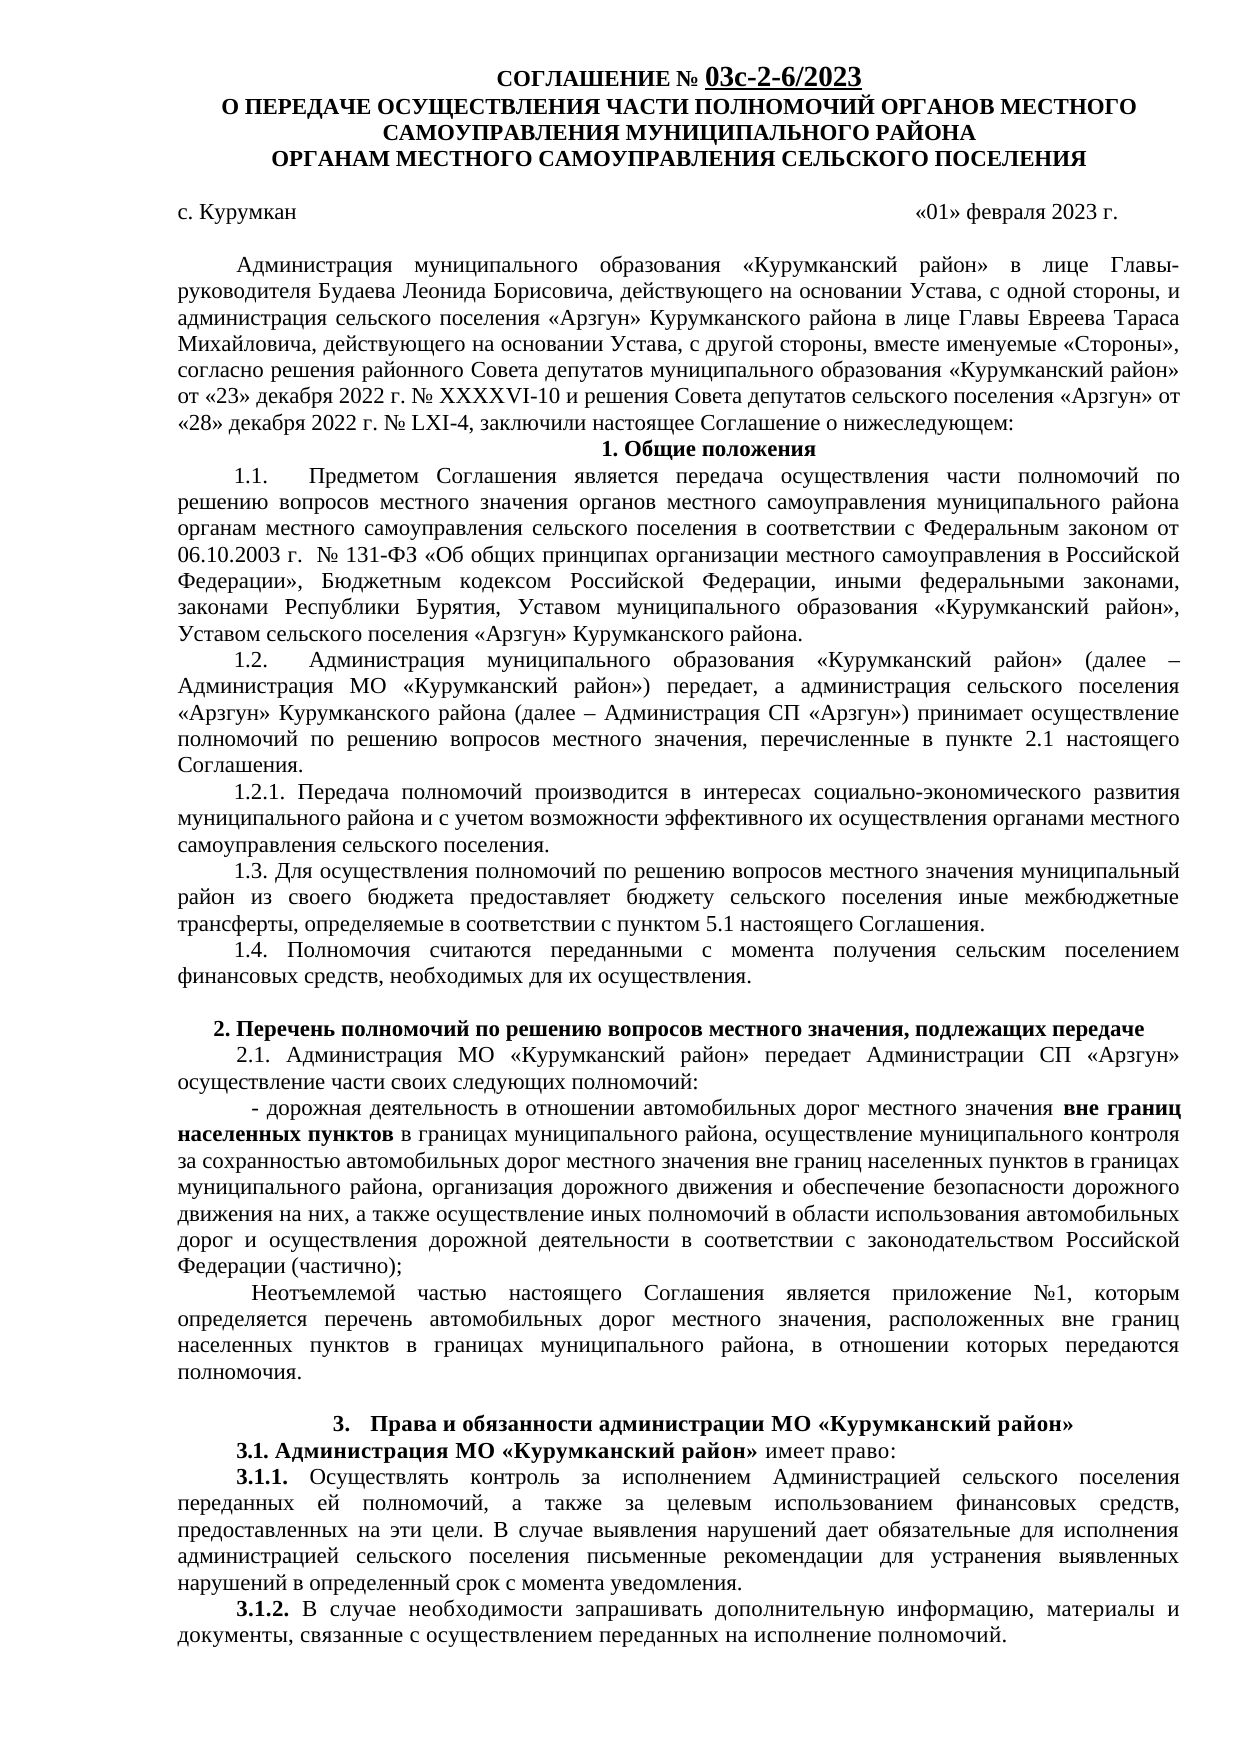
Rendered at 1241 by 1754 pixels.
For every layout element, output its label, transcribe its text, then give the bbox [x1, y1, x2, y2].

text 2.1. Администрация МО «Курумканский район» передает Администрации СП «Арзгун» осуществление части своих следующих полномочий: [177, 1041, 1181, 1094]
text Администрация муниципального образования «Курумканский район» в лице Главы-руководителя Будаева Леонида Борисовича, действующего на основании Устава, с одной стороны, и администрация сельского поселения «Арзгун» Курумканского района в лице Главы Евреева Тараса Михайловича, действующего на основании Устава, с другой стороны, вместе именуемые «Стороны», согласно решения районного Совета депутатов муниципального образования «Курумканский район» от «23» декабря 2022 г. № ХХХХVI-10 и решения Совета депутатов сельского поселения «Арзгун» от «28» декабря 2022 г. № LXI-4, заключили настоящее Соглашение о нижеследующем: [177, 251, 1181, 435]
list Права и обязанности администрации МО «Курумканский район» [226, 1410, 1181, 1437]
text 3.1. Администрация МО «Курумканский район» имеет право: [177, 1437, 1181, 1463]
text 3.1.1. Осуществлять контроль за исполнением Администрацией сельского поселения переданных ей полномочий, а также за целевым использованием финансовых средств, предоставленных на эти цели. В случае выявления нарушений дает обязательные для исполнения администрацией сельского поселения письменные рекомендации для устранения выявленных нарушений в определенный срок с момента уведомления. [177, 1463, 1181, 1595]
title СОГЛАШЕНИЕ № 03с-2-6/2023 [177, 59, 1181, 93]
text 1.2.1. Передача полномочий производится в интересах социально-экономического развития муниципального района и с учетом возможности эффективного их осуществления органами местного самоуправления сельского поселения. [177, 778, 1181, 857]
title О ПЕРЕДАЧЕ ОСУЩЕСТВЛЕНИЯ ЧАСТИ ПОЛНОМОЧИЙ ОРГАНОВ МЕСТНОГО САМОУПРАВЛЕНИЯ МУНИЦИПАЛЬНОГО РАЙОНА [177, 93, 1181, 145]
list Администрация муниципального образования «Курумканский район» (далее – Администрация МО «Курумканский район») передает, а администрация сельского поселения «Арзгун» Курумканского района (далее – Администрация СП «Арзгун») принимает осуществление полномочий по решению вопросов местного значения, перечисленные в пункте 2.1 настоящего Соглашения. [177, 646, 1181, 778]
text - дорожная деятельность в отношении автомобильных дорог местного значения вне границ населенных пунктов в границах муниципального района, осуществление муниципального контроля за сохранностью автомобильных дорог местного значения вне границ населенных пунктов в границах муниципального района, организация дорожного движения и обеспечение безопасности дорожного движения на них, а также осуществление иных полномочий в области использования автомобильных дорог и осуществления дорожной деятельности в соответствии с законодательством Российской Федерации (частично); [177, 1094, 1181, 1279]
list Предметом Соглашения является передача осуществления части полномочий по решению вопросов местного значения органов местного самоуправления муниципального района органам местного самоуправления сельского поселения в соответствии с Федеральным законом от 06.10.2003 г. № 131-ФЗ «Об общих принципах организации местного самоуправления в Российской Федерации», Бюджетным кодексом Российской Федерации, иными федеральными законами, законами Республики Бурятия, Уставом муниципального образования «Курумканский район», Уставом сельского поселения «Арзгун» Курумканского района. [177, 462, 1181, 646]
text 3.1.2. В случае необходимости запрашивать дополнительную информацию, материалы и документы, связанные с осуществлением переданных на исполнение полномочий. [177, 1595, 1181, 1648]
text 1. Общие положения [177, 435, 1181, 462]
text с. Курумкан «01» февраля 2023 г. [177, 198, 1181, 224]
title ОРГАНАМ МЕСТНОГО САМОУПРАВЛЕНИЯ СЕЛЬСКОГО ПОСЕЛЕНИЯ [148, 145, 1211, 172]
text 2. Перечень полномочий по решению вопросов местного значения, подлежащих передаче [177, 989, 1181, 1041]
text Неотъемлемой частью настоящего Соглашения является приложение №1, которым определяется перечень автомобильных дорог местного значения, расположенных вне границ населенных пунктов в границах муниципального района, в отношении которых передаются полномочия. [177, 1279, 1181, 1384]
text 1.3. Для осуществления полномочий по решению вопросов местного значения муниципальный район из своего бюджета предоставляет бюджету сельского поселения иные межбюджетные трансферты, определяемые в соответствии с пунктом 5.1 настоящего Соглашения. [177, 857, 1181, 936]
text 1.4. Полномочия считаются переданными с момента получения сельским поселением финансовых средств, необходимых для их осуществления. [177, 936, 1181, 989]
